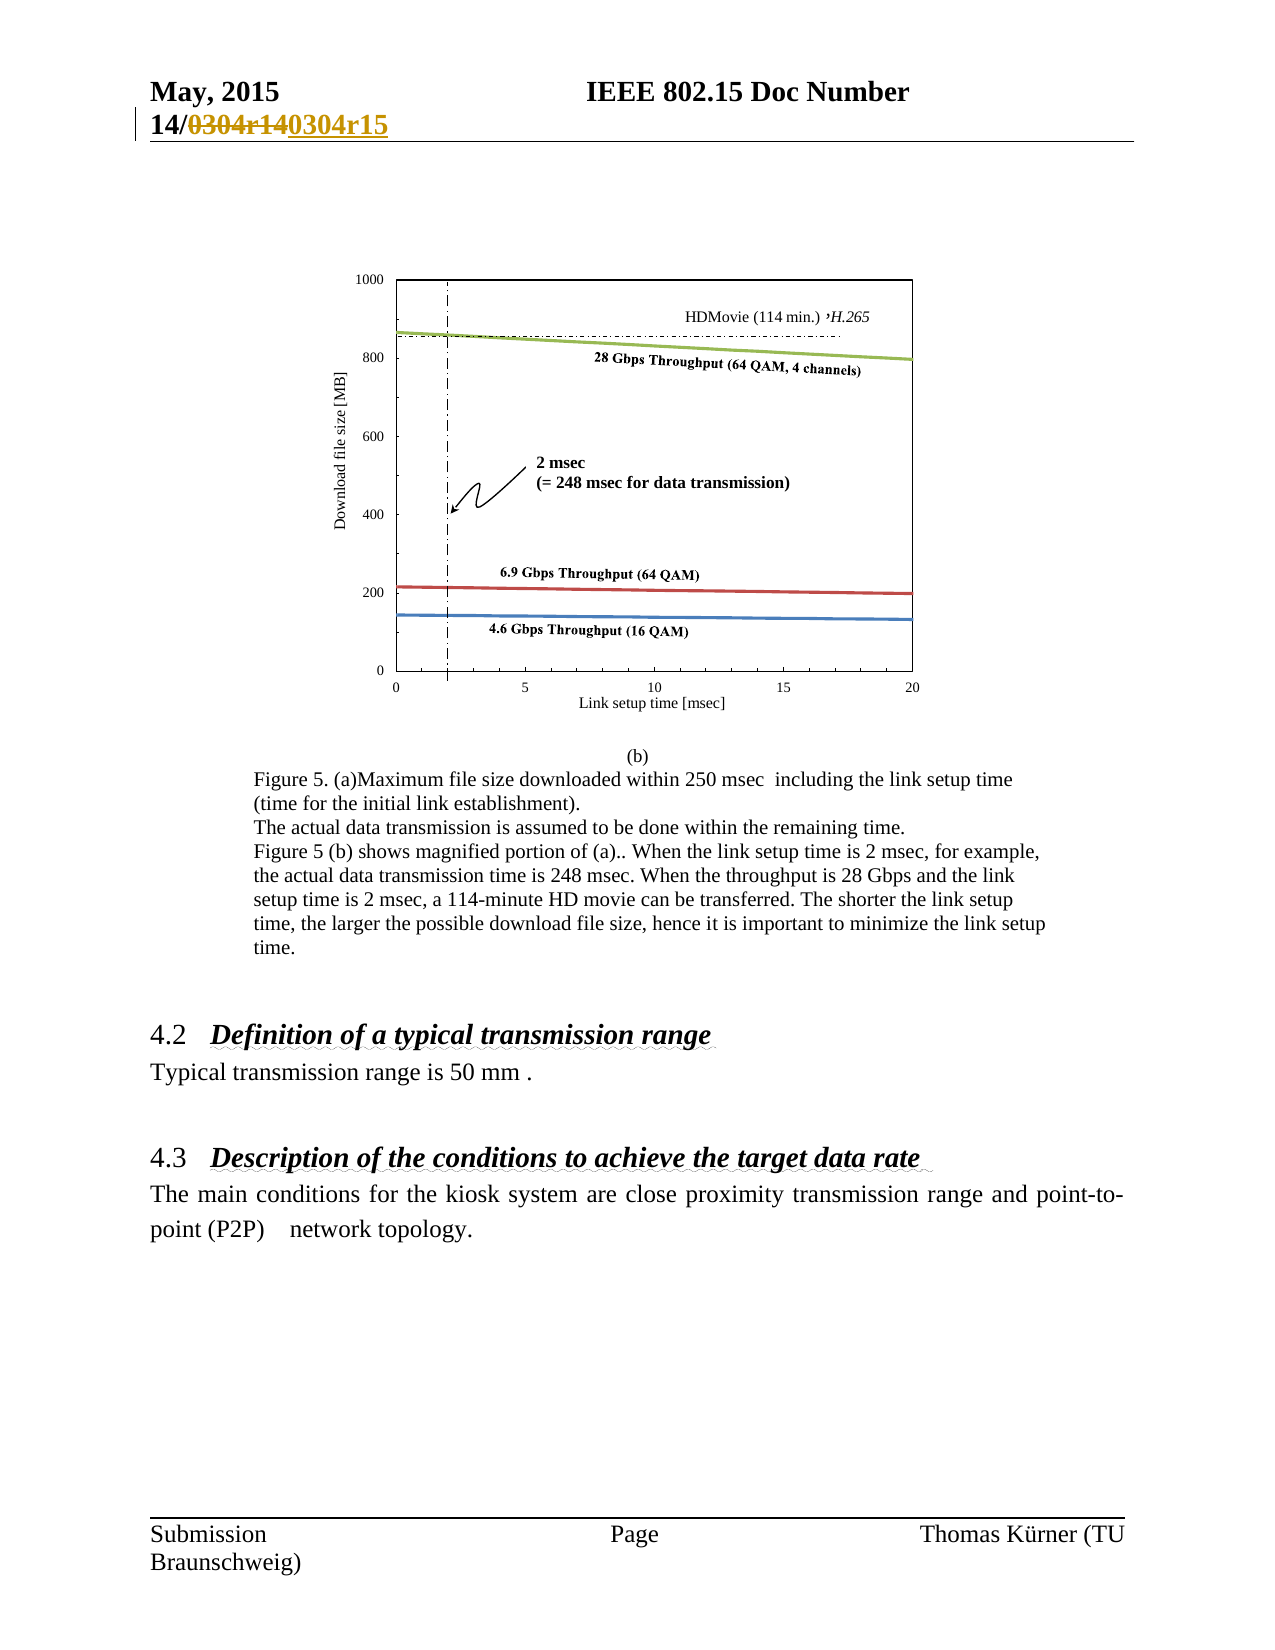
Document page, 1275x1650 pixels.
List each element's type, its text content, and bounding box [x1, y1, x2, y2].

text Typical transmission range is 50 mm . [150, 1057, 1125, 1086]
subtitle Description of the conditions to achieve the target data rate [150, 1140, 1125, 1173]
text (b) [150, 745, 1125, 766]
subtitle Definition of a typical transmission range [150, 1017, 1125, 1051]
text Figure 5. (a)Maximum file size downloaded within 250 msec including the link setup time (time for the initial link establishment). The actual data transmission is assumed to be done within the remaining time. [253, 766, 1051, 839]
text The main conditions for the kiosk system are close proximity transmission range and point-to-point (P2P) network topology. [150, 1179, 1125, 1244]
text Figure 5 (b) shows magnified portion of (a).. When the link setup time is 2 msec, for example, the actual data transmission time is 248 msec. When the throughput is 28 Gbps and the link setup time is 2 msec, a 114-minute HD movie can be transferred. The shorter the link setup time, the larger the possible download file size, hence it is important to minimize the link setup time. [253, 839, 1051, 959]
